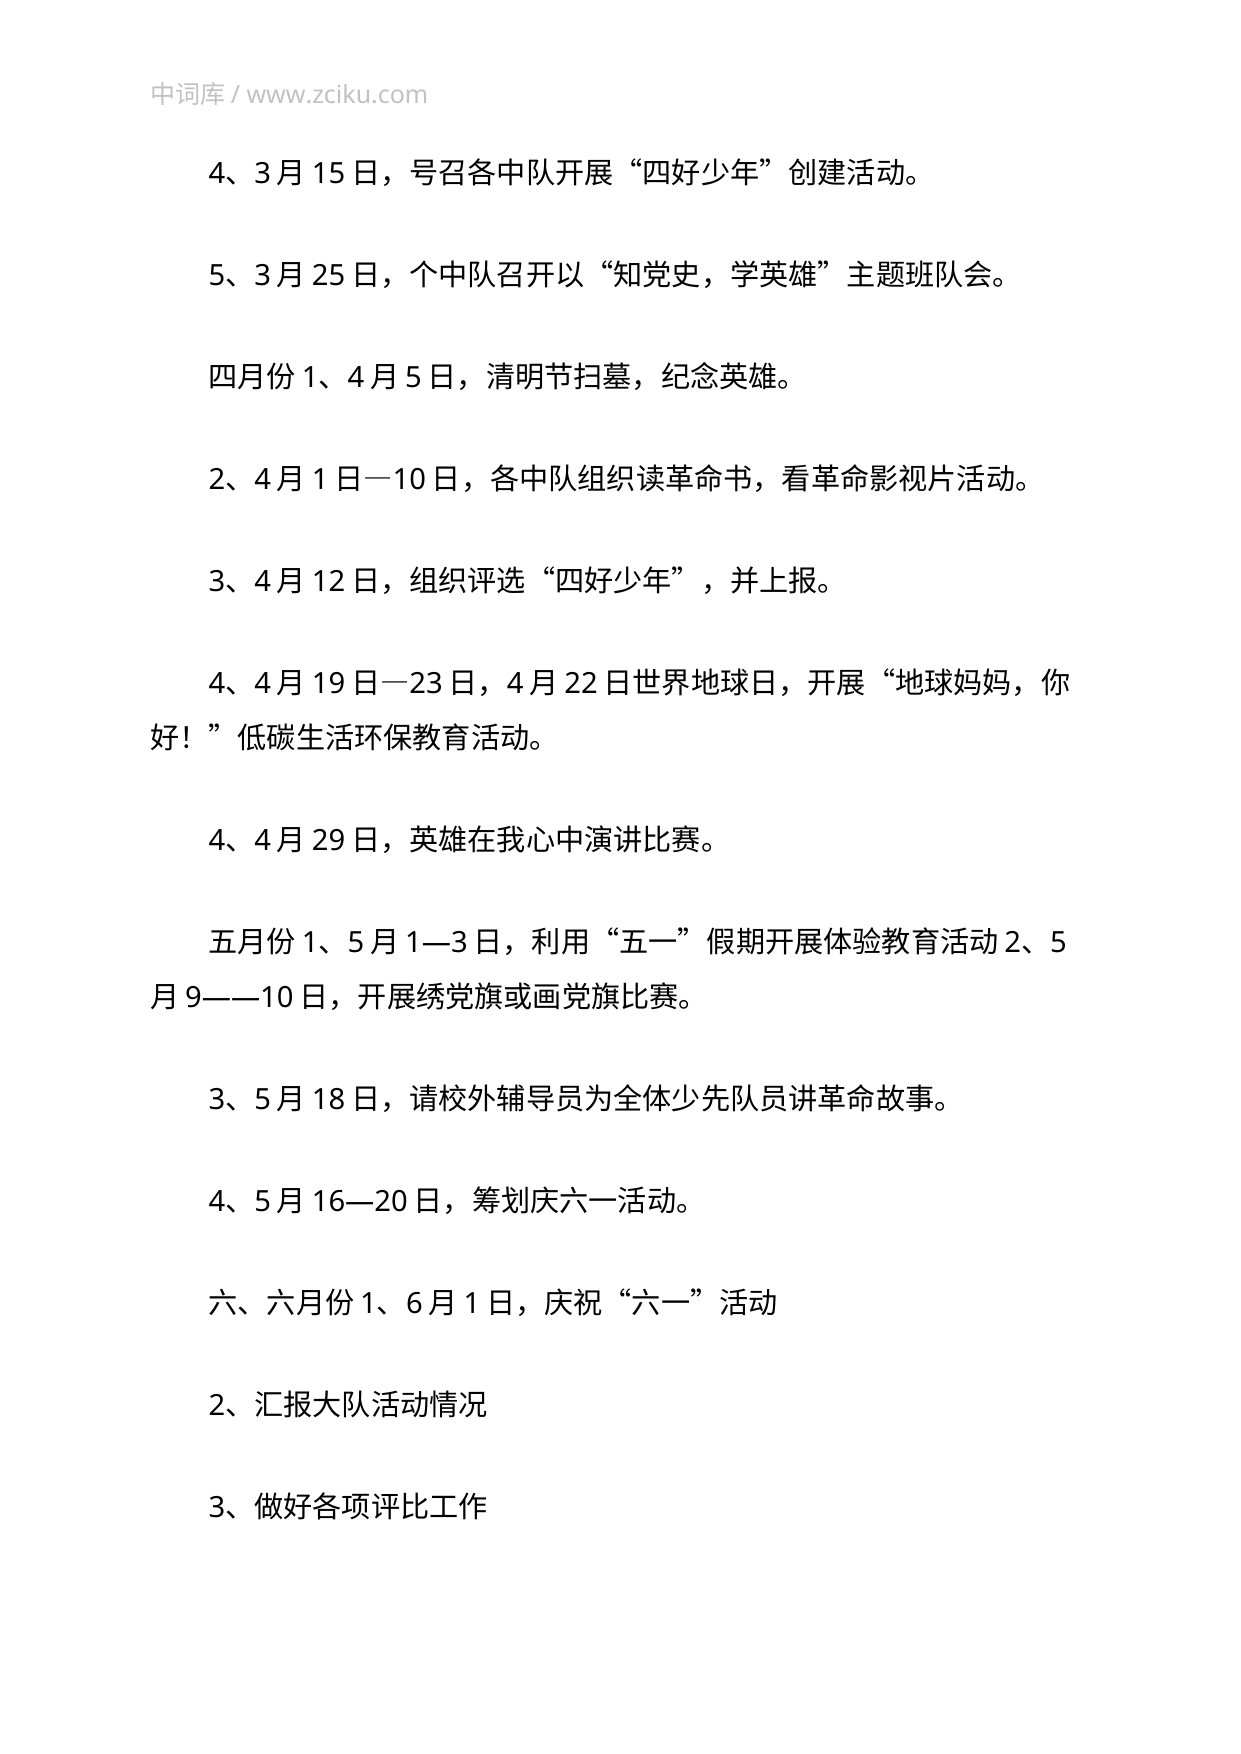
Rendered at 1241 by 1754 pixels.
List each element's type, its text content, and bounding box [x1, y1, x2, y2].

text 4、4月19日—23日，4月22日世界地球日，开展“地球妈妈，你好！”低碳生活环保教育活动。 [150, 660, 1090, 757]
text 3、5月18日，请校外辅导员为全体少先队员讲革命故事。 [150, 1076, 1090, 1118]
text 2、4月1日—10日，各中队组织读革命书，看革命影视片活动。 [150, 456, 1090, 498]
text 四月份1、4月5日，清明节扫墓，纪念英雄。 [150, 354, 1090, 396]
text 4、5月16—20日，筹划庆六一活动。 [150, 1178, 1090, 1220]
text 五月份1、5月1—3日，利用“五一”假期开展体验教育活动2、5月9——10日，开展绣党旗或画党旗比赛。 [150, 919, 1090, 1016]
text 六、六月份1、6月1日，庆祝“六一”活动 [150, 1279, 1090, 1322]
text 3、做好各项评比工作 [150, 1483, 1090, 1526]
text 4、4月29日，英雄在我心中演讲比赛。 [150, 817, 1090, 859]
text 5、3月25日，个中队召开以“知党史，学英雄”主题班队会。 [150, 252, 1090, 294]
text 3、4月12日，组织评选“四好少年”，并上报。 [150, 558, 1090, 600]
text 2、汇报大队活动情况 [150, 1382, 1090, 1424]
text 4、3月15日，号召各中队开展“四好少年”创建活动。 [150, 150, 1090, 192]
